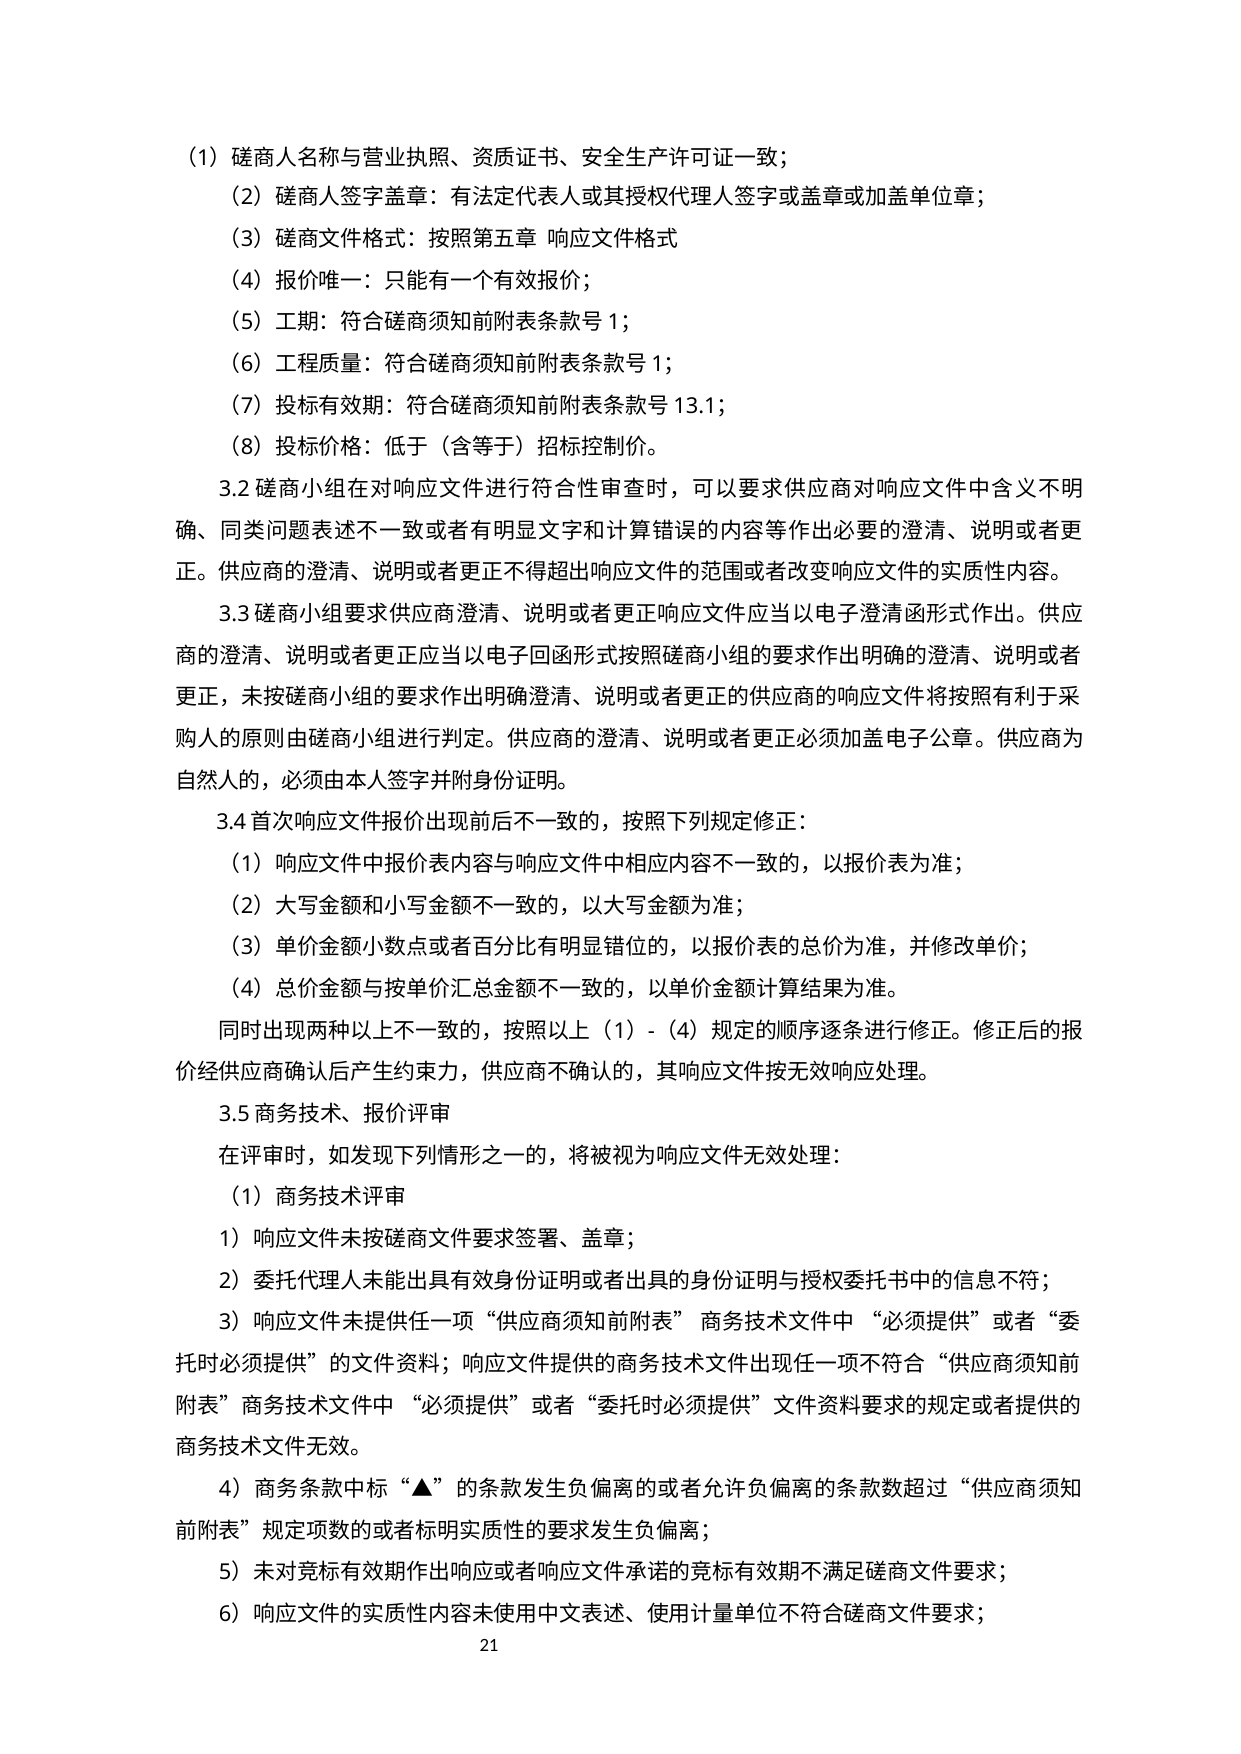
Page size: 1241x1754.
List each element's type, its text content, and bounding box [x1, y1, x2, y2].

list 磋商人名称与营业执照、资质证书、安全生产许可证一致； [175, 139, 1084, 171]
text 3.3磋商小组要求供应商澄清、说明或者更正响应文件应当以电子澄清函形式作出。供应商的澄清、说明或者更正应当以电子回函形式按照磋商小组的要求作出明确的澄清、说明或者更正，未按磋商小组的要求作出明确澄清、说明或者更正的供应商的响应文件将按照有利于采购人的原则由磋商小组进行判定。供应商的澄清、说明或者更正必须加盖电子公章。供应商为自然人的，必须由本人签字并附身份证明。 [175, 588, 1084, 796]
text 2）委托代理人未能出具有效身份证明或者出具的身份证明与授权委托书中的信息不符； [175, 1255, 1084, 1296]
text （3）单价金额小数点或者百分比有明显错位的，以报价表的总价为准，并修改单价； [175, 921, 1084, 963]
text （6）工程质量：符合磋商须知前附表条款号1； [175, 338, 1084, 380]
text 4）商务条款中标“▲”的条款发生负偏离的或者允许负偏离的条款数超过“供应商须知前附表”规定项数的或者标明实质性的要求发生负偏离； [175, 1463, 1084, 1546]
text 3）响应文件未提供任一项“供应商须知前附表” 商务技术文件中 “必须提供”或者“委托时必须提供”的文件资料；响应文件提供的商务技术文件出现任一项不符合“供应商须知前附表”商务技术文件中 “必须提供”或者“委托时必须提供”文件资料要求的规定或者提供的商务技术文件无效。 [175, 1296, 1084, 1463]
text （7）投标有效期：符合磋商须知前附表条款号13.1； [175, 380, 1084, 421]
text （2）大写金额和小写金额不一致的，以大写金额为准； [175, 880, 1084, 921]
text 同时出现两种以上不一致的，按照以上（1）-（4）规定的顺序逐条进行修正。修正后的报价经供应商确认后产生约束力，供应商不确认的，其响应文件按无效响应处理。 [175, 1005, 1084, 1088]
text （1）响应文件中报价表内容与响应文件中相应内容不一致的，以报价表为准； [175, 838, 1084, 880]
text 3.5商务技术、报价评审 [175, 1088, 1084, 1130]
text 6）响应文件的实质性内容未使用中文表述、使用计量单位不符合磋商文件要求； [175, 1588, 1084, 1630]
text （2）磋商人签字盖章：有法定代表人或其授权代理人签字或盖章或加盖单位章； [175, 171, 1084, 213]
text 5）未对竞标有效期作出响应或者响应文件承诺的竞标有效期不满足磋商文件要求； [175, 1546, 1084, 1588]
text 3.4首次响应文件报价出现前后不一致的，按照下列规定修正： [175, 796, 1084, 838]
text （5）工期：符合磋商须知前附表条款号1； [175, 296, 1084, 338]
text （4）报价唯一：只能有一个有效报价； [175, 255, 1084, 296]
text （1）商务技术评审 [175, 1171, 1084, 1213]
text 1）响应文件未按磋商文件要求签署、盖章； [175, 1213, 1084, 1255]
text 在评审时，如发现下列情形之一的，将被视为响应文件无效处理： [175, 1130, 1084, 1171]
text （3）磋商文件格式：按照第五章 响应文件格式 [175, 213, 1084, 255]
text （4）总价金额与按单价汇总金额不一致的，以单价金额计算结果为准。 [175, 963, 1084, 1005]
text 3.2磋商小组在对响应文件进行符合性审查时，可以要求供应商对响应文件中含义不明确、同类问题表述不一致或者有明显文字和计算错误的内容等作出必要的澄清、说明或者更正。供应商的澄清、说明或者更正不得超出响应文件的范围或者改变响应文件的实质性内容。 [175, 463, 1084, 588]
text （8）投标价格：低于（含等于）招标控制价。 [175, 421, 1084, 463]
